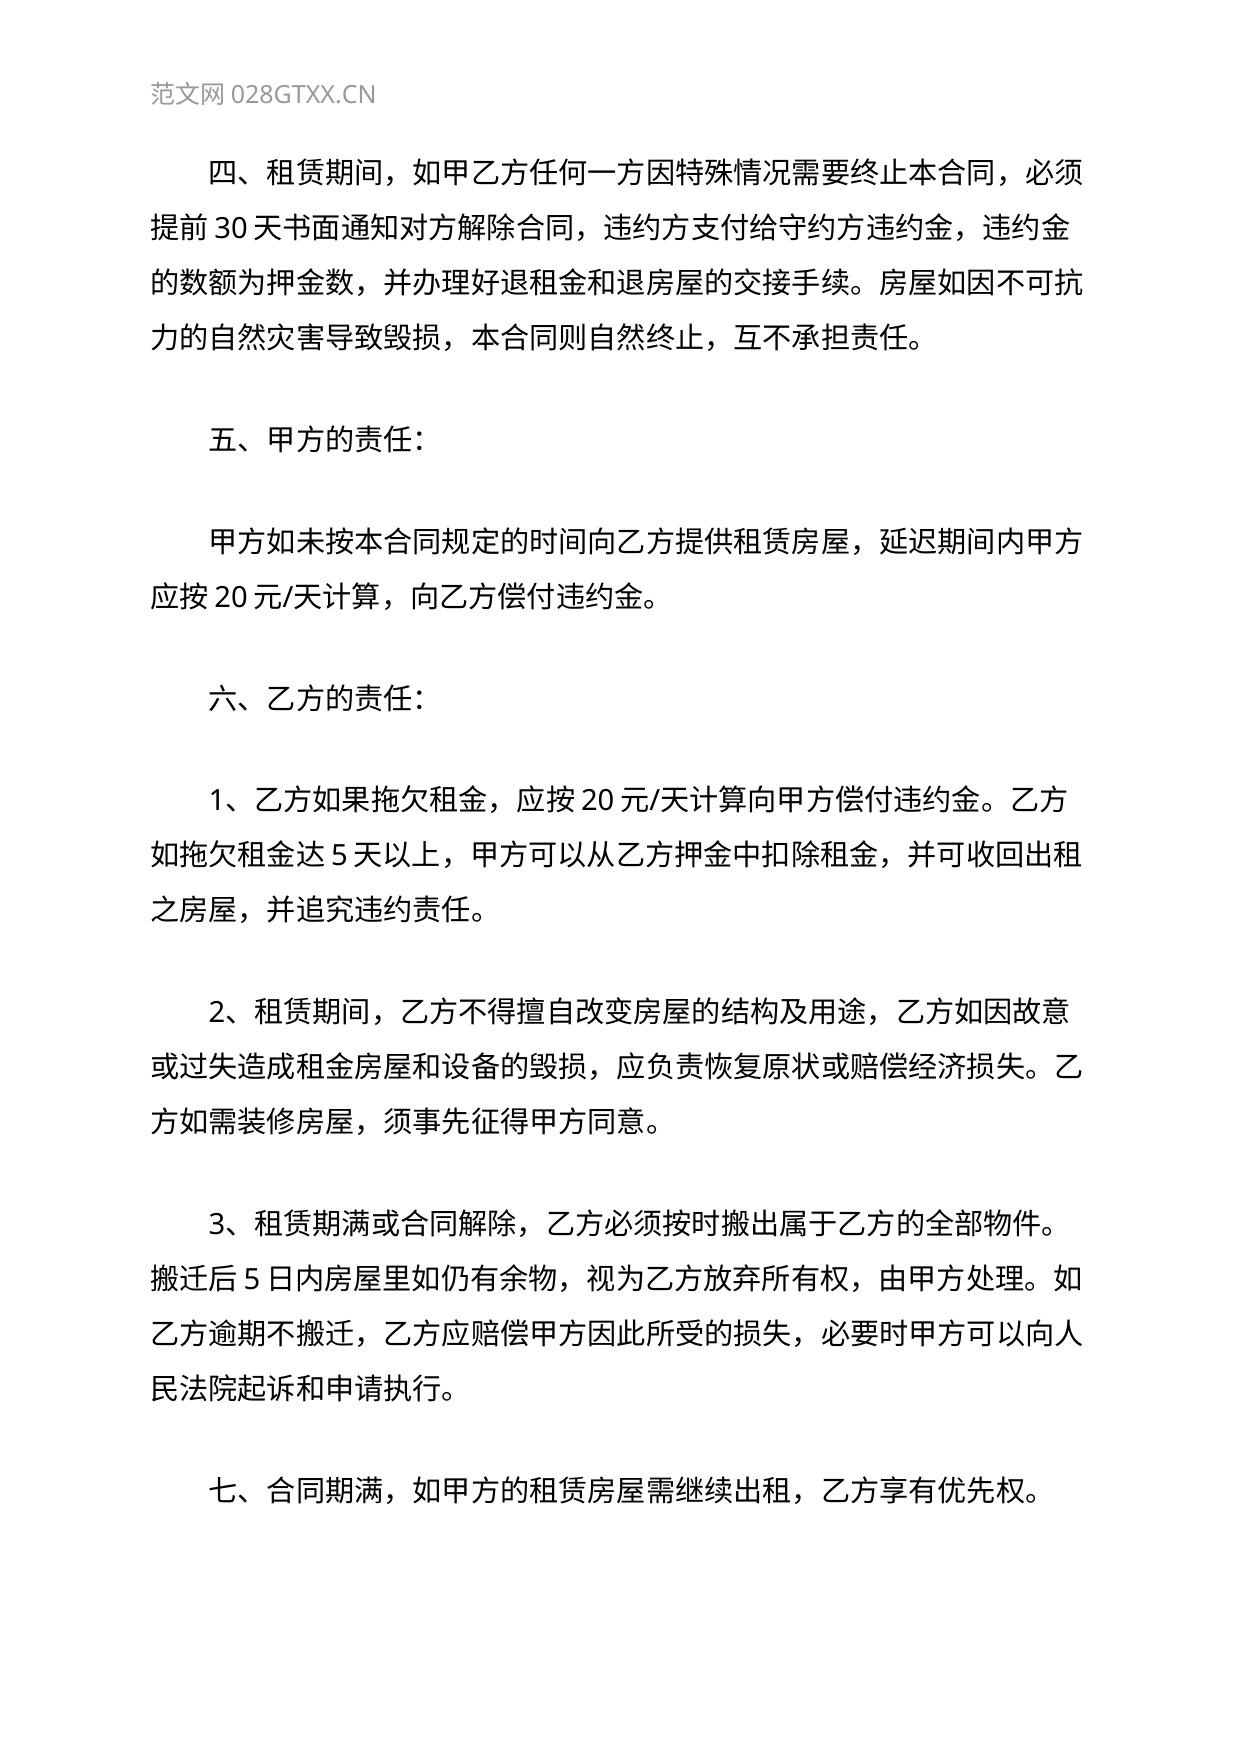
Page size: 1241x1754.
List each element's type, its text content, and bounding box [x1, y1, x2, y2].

text 3、租赁期满或合同解除，乙方必须按时搬出属于乙方的全部物件。搬迁后5日内房屋里如仍有余物，视为乙方放弃所有权，由甲方处理。如乙方逾期不搬迁，乙方应赔偿甲方因此所受的损失，必要时甲方可以向人民法院起诉和申请执行。 [150, 1200, 1090, 1408]
text 四、租赁期间，如甲乙方任何一方因特殊情况需要终止本合同，必须提前30天书面通知对方解除合同，违约方支付给守约方违约金，违约金的数额为押金数，并办理好退租金和退房屋的交接手续。房屋如因不可抗力的自然灾害导致毁损，本合同则自然终止，互不承担责任。 [150, 150, 1090, 357]
text 五、甲方的责任： [150, 417, 1090, 459]
text 甲方如未按本合同规定的时间向乙方提供租赁房屋，延迟期间内甲方应按20元/天计算，向乙方偿付违约金。 [150, 518, 1090, 616]
text 七、合同期满，如甲方的租赁房屋需继续出租，乙方享有优先权。 [150, 1467, 1090, 1509]
text 六、乙方的责任： [150, 675, 1090, 717]
text 1、乙方如果拖欠租金，应按20元/天计算向甲方偿付违约金。乙方如拖欠租金达5天以上，甲方可以从乙方押金中扣除租金，并可收回出租之房屋，并追究违约责任。 [150, 777, 1090, 929]
text 2、租赁期间，乙方不得擅自改变房屋的结构及用途，乙方如因故意或过失造成租金房屋和设备的毁损，应负责恢复原状或赔偿经济损失。乙方如需装修房屋，须事先征得甲方同意。 [150, 989, 1090, 1141]
